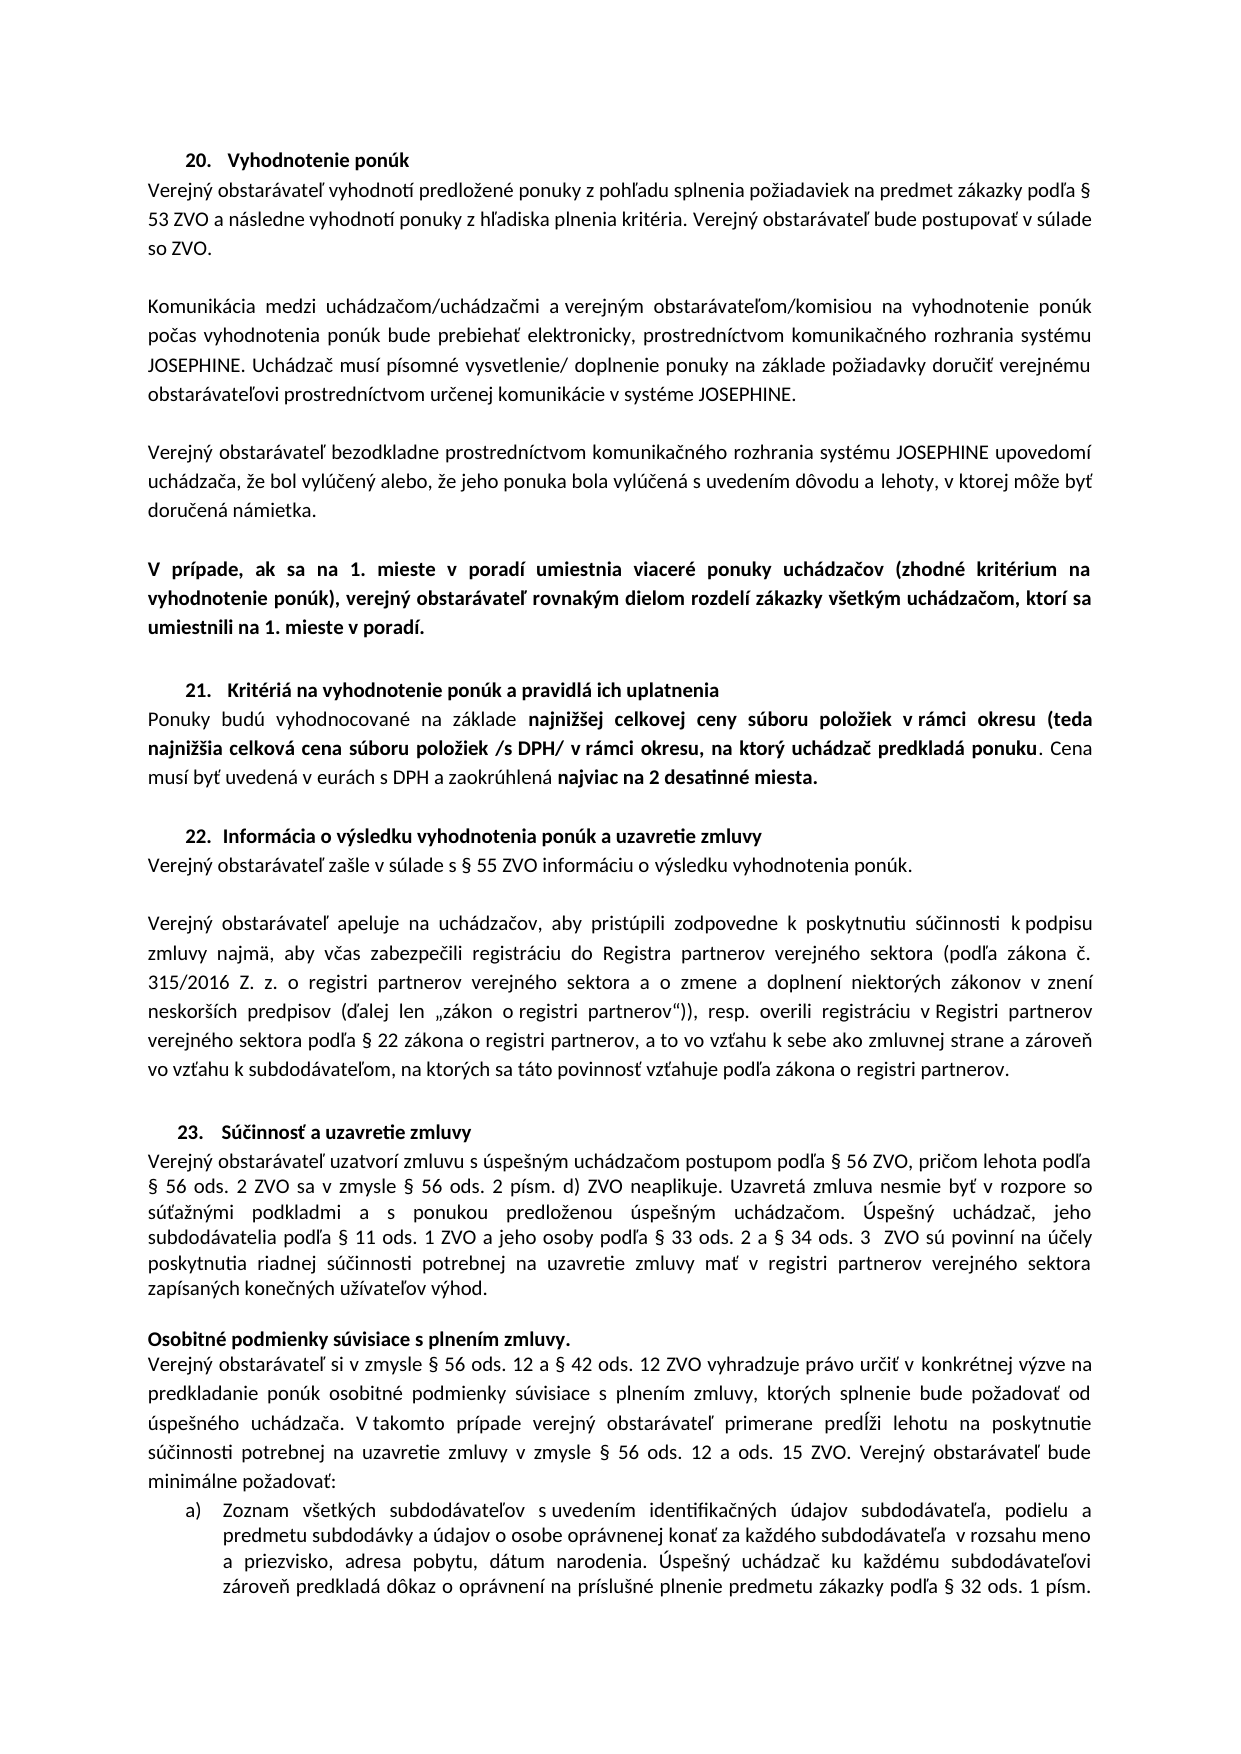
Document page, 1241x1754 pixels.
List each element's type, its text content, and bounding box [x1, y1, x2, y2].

subtitle Informácia o výsledku vyhodnotenia ponúk a uzavretie zmluvy [185, 823, 1093, 848]
list Verejný obstarávateľ bezodkladne prostredníctvom komunikačného rozhrania systému JOSEPHINE upovedomí uchádzača, že bol vylúčený alebo, že jeho ponuka bola vylúčená s uvedením dôvodu a lehoty, v ktorej môže byť doručená námietka. [148, 439, 1093, 523]
text Verejný obstarávateľ vyhodnotí predložené ponuky z pohľadu splnenia požiadaviek na predmet zákazky podľa § 53 ZVO a následne vyhodnotí ponuky z hľadiska plnenia kritéria. Verejný obstarávateľ bude postupovať v súlade so ZVO. [148, 177, 1093, 261]
subtitle Súčinnosť a uzavretie zmluvy [177, 1119, 1093, 1144]
subtitle Kritériá na vyhodnotenie ponúk a pravidlá ich uplatnenia [185, 677, 1093, 702]
subtitle Vyhodnotenie ponúk [185, 148, 1093, 173]
text Verejný obstarávateľ uzatvorí zmluvu s úspešným uchádzačom postupom podľa § 56 ZVO, pričom lehota podľa § 56 ods. 2 ZVO sa v zmysle § 56 ods. 2 písm. d) ZVO neaplikuje. Uzavretá zmluva nesmie byť v rozpore so súťažnými podkladmi a s ponukou predloženou úspešným uchádzačom. Úspešný uchádzač, jeho subdodávatelia podľa § 11 ods. 1 ZVO a jeho osoby podľa § 33 ods. 2 a § 34 ods. 3 ZVO sú povinní na účely poskytnutia riadnej súčinnosti potrebnej na uzavretie zmluvy mať v registri partnerov verejného sektora zapísaných konečných užívateľov výhod. [148, 1148, 1093, 1301]
text Ponuky budú vyhodnocované na základe najnižšej celkovej ceny súboru položiek v rámci okresu (teda najnižšia celková cena súboru položiek /s DPH/ v rámci okresu, na ktorý uchádzač predkladá ponuku. Cena musí byť uvedená v eurách s DPH a zaokrúhlená najviac na 2 desatinné miesta. [148, 706, 1093, 790]
list Komunikácia medzi uchádzačom/uchádzačmi a verejným obstarávateľom/komisiou na vyhodnotenie ponúk počas vyhodnotenia ponúk bude prebiehať elektronicky, prostredníctvom komunikačného rozhrania systému JOSEPHINE. Uchádzač musí písomné vysvetlenie/ doplnenie ponuky na základe požiadavky doručiť verejnému obstarávateľovi prostredníctvom určenej komunikácie v systéme JOSEPHINE. [148, 293, 1093, 406]
text V prípade, ak sa na 1. mieste v poradí umiestnia viaceré ponuky uchádzačov (zhodné kritérium na vyhodnotenie ponúk), verejný obstarávateľ rovnakým dielom rozdelí zákazky všetkým uchádzačom, ktorí sa umiestnili na 1. mieste v poradí. [148, 556, 1093, 640]
text Verejný obstarávateľ apeluje na uchádzačov, aby pristúpili zodpovedne k poskytnutiu súčinnosti k podpisu zmluvy najmä, aby včas zabezpečili registráciu do Registra partnerov verejného sektora (podľa zákona č. 315/2016 Z. z. o registri partnerov verejného sektora a o zmene a doplnení niektorých zákonov v znení neskorších predpisov (ďalej len „zákon o registri partnerov“)), resp. overili registráciu v Registri partnerov verejného sektora podľa § 22 zákona o registri partnerov, a to vo vzťahu k sebe ako zmluvnej strane a zároveň vo vzťahu k subdodávateľom, na ktorých sa táto povinnosť vzťahuje podľa zákona o registri partnerov. [148, 911, 1093, 1082]
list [185, 1497, 1093, 1599]
text Verejný obstarávateľ si v zmysle § 56 ods. 12 a § 42 ods. 12 ZVO vyhradzuje právo určiť v konkrétnej výzve na predkladanie ponúk osobitné podmienky súvisiace s plnením zmluvy, ktorých splnenie bude požadovať od úspešného uchádzača. V takomto prípade verejný obstarávateľ primerane predĺži lehotu na poskytnutie súčinnosti potrebnej na uzavretie zmluvy v zmysle § 56 ods. 12 a ods. 15 ZVO. Verejný obstarávateľ bude minimálne požadovať: [148, 1351, 1093, 1493]
text Osobitné podmienky súvisiace s plnením zmluvy. [148, 1326, 1093, 1351]
text Verejný obstarávateľ zašle v súlade s § 55 ZVO informáciu o výsledku vyhodnotenia ponúk. [148, 852, 1093, 878]
